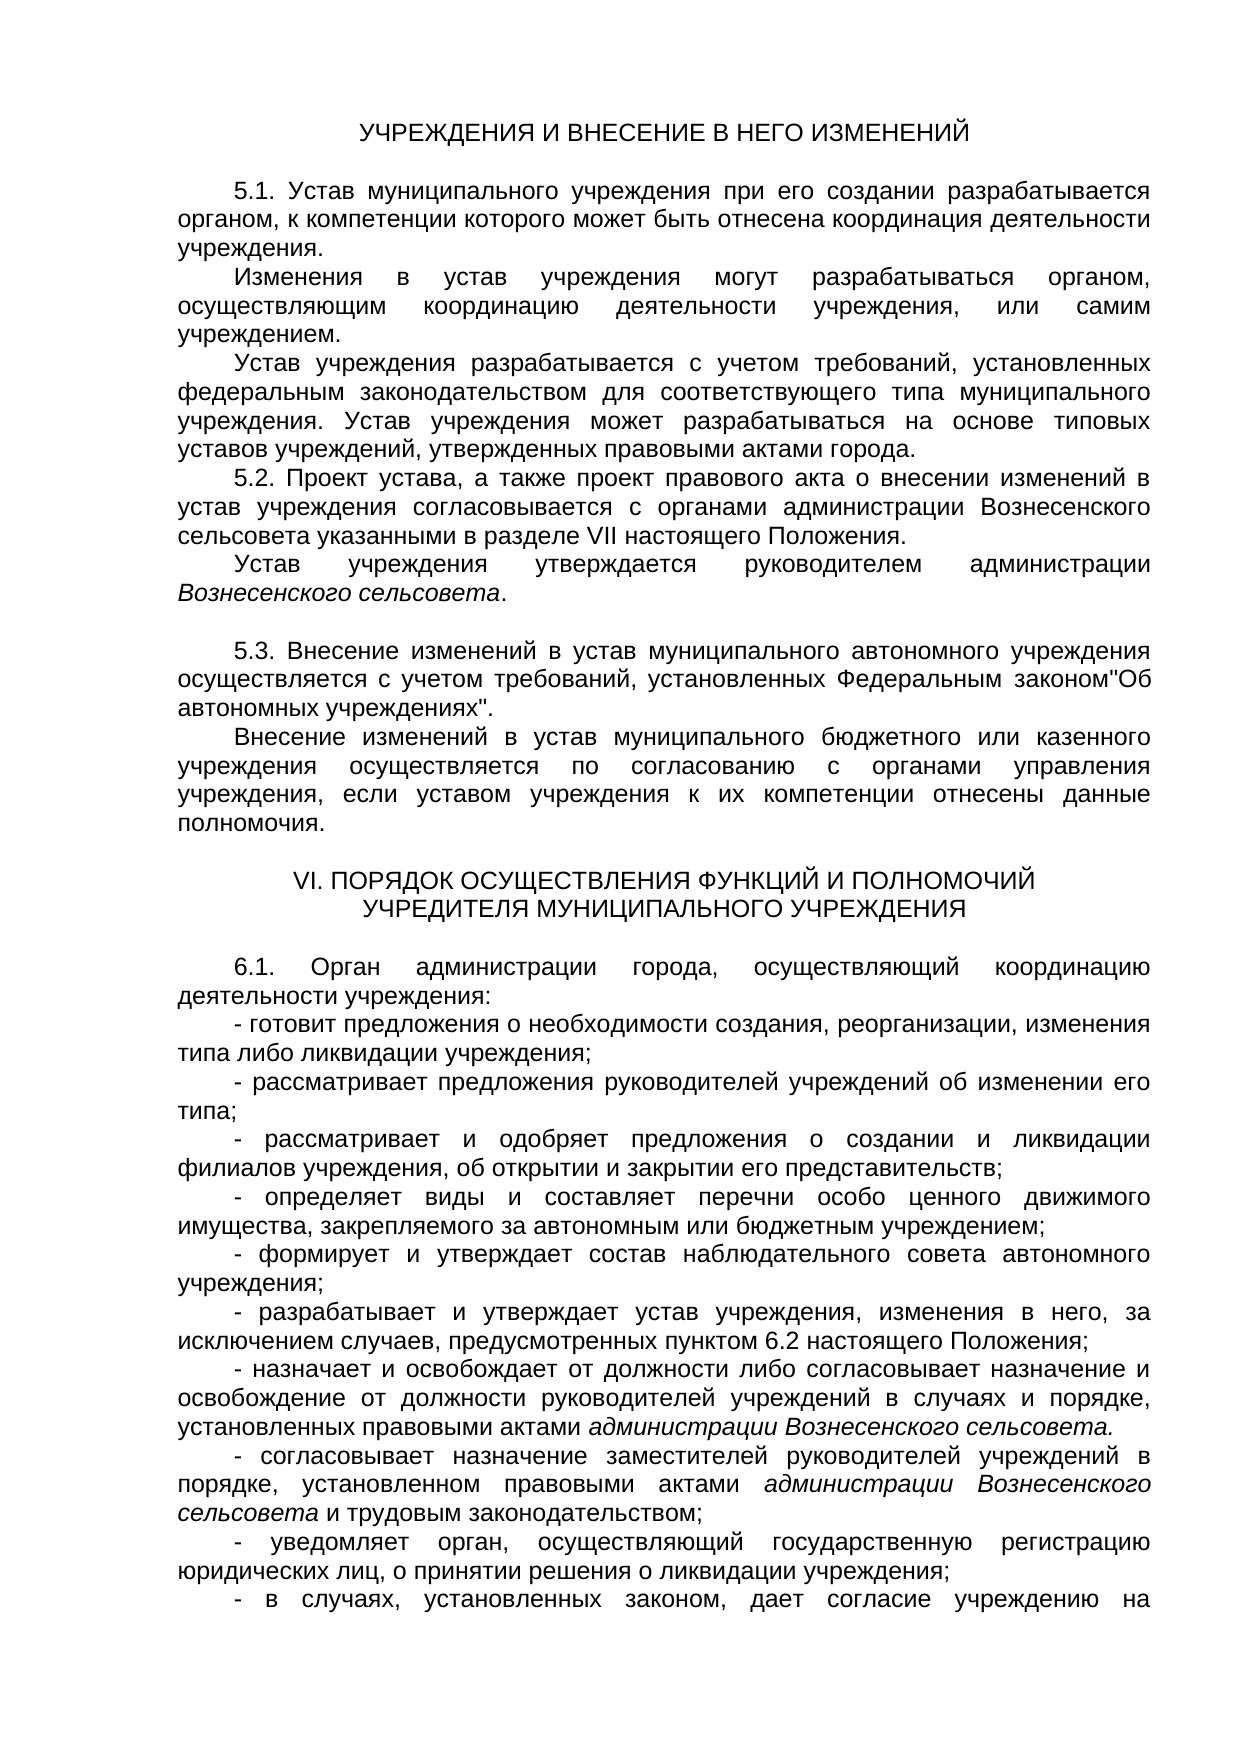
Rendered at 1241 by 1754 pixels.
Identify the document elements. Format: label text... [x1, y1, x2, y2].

text УЧРЕЖДЕНИЯ И ВНЕСЕНИЕ В НЕГО ИЗМЕНЕНИЙ [177, 118, 1152, 147]
text - рассматривает и одобряет предложения о создании и ликвидации филиалов учреждения, об открытии и закрытии его представительств; [177, 1124, 1152, 1182]
text УЧРЕДИТЕЛЯ МУНИЦИПАЛЬНОГО УЧРЕЖДЕНИЯ [177, 894, 1152, 923]
text 5.2. Проект устава, а также проект правового акта о внесении изменений в устав учреждения согласовывается с органами администрации Вознесенского сельсовета указанными в разделе VII настоящего Положения. [177, 463, 1152, 549]
text - формирует и утверждает состав наблюдательного совета автономного учреждения; [177, 1239, 1152, 1297]
text - определяет виды и составляет перечни особо ценного движимого имущества, закрепляемого за автономным или бюджетным учреждением; [177, 1182, 1152, 1239]
text - готовит предложения о необходимости создания, реорганизации, изменения типа либо ликвидации учреждения; [177, 1009, 1152, 1067]
text Устав учреждения утверждается руководителем администрации Вознесенского сельсовета. [177, 549, 1152, 607]
text 5.3. Внесение изменений в устав муниципального автономного учреждения осуществляется с учетом требований, установленных Федеральным законом"Об автономных учреждениях". [177, 636, 1152, 722]
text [177, 1584, 1152, 1613]
text 6.1. Орган администрации города, осуществляющий координацию деятельности учреждения: [177, 952, 1152, 1009]
text VI. ПОРЯДОК ОСУЩЕСТВЛЕНИЯ ФУНКЦИЙ И ПОЛНОМОЧИЙ [177, 866, 1152, 894]
text 5.1. Устав муниципального учреждения при его создании разрабатывается органом, к компетенции которого может быть отнесена координация деятельности учреждения. [177, 176, 1152, 262]
text - назначает и освобождает от должности либо согласовывает назначение и освобождение от должности руководителей учреждений в случаях и порядке, установленных правовыми актами администрации Вознесенского сельсовета. [177, 1354, 1152, 1441]
text - рассматривает предложения руководителей учреждений об изменении его типа; [177, 1067, 1152, 1124]
text Внесение изменений в устав муниципального бюджетного или казенного учреждения осуществляется по согласованию с органами управления учреждения, если уставом учреждения к их компетенции отнесены данные полномочия. [177, 722, 1152, 837]
text - согласовывает назначение заместителей руководителей учреждений в порядке, установленном правовыми актами администрации Вознесенского сельсовета и трудовым законодательством; [177, 1441, 1152, 1527]
text Устав учреждения разрабатывается с учетом требований, установленных федеральным законодательством для соответствующего типа муниципального учреждения. Устав учреждения может разрабатываться на основе типовых уставов учреждений, утвержденных правовыми актами города. [177, 348, 1152, 463]
text Изменения в устав учреждения могут разрабатываться органом, осуществляющим координацию деятельности учреждения, или самим учреждением. [177, 262, 1152, 348]
text - разрабатывает и утверждает устав учреждения, изменения в него, за исключением случаев, предусмотренных пунктом 6.2 настоящего Положения; [177, 1297, 1152, 1354]
text - уведомляет орган, осуществляющий государственную регистрацию юридических лиц, о принятии решения о ликвидации учреждения; [177, 1527, 1152, 1584]
